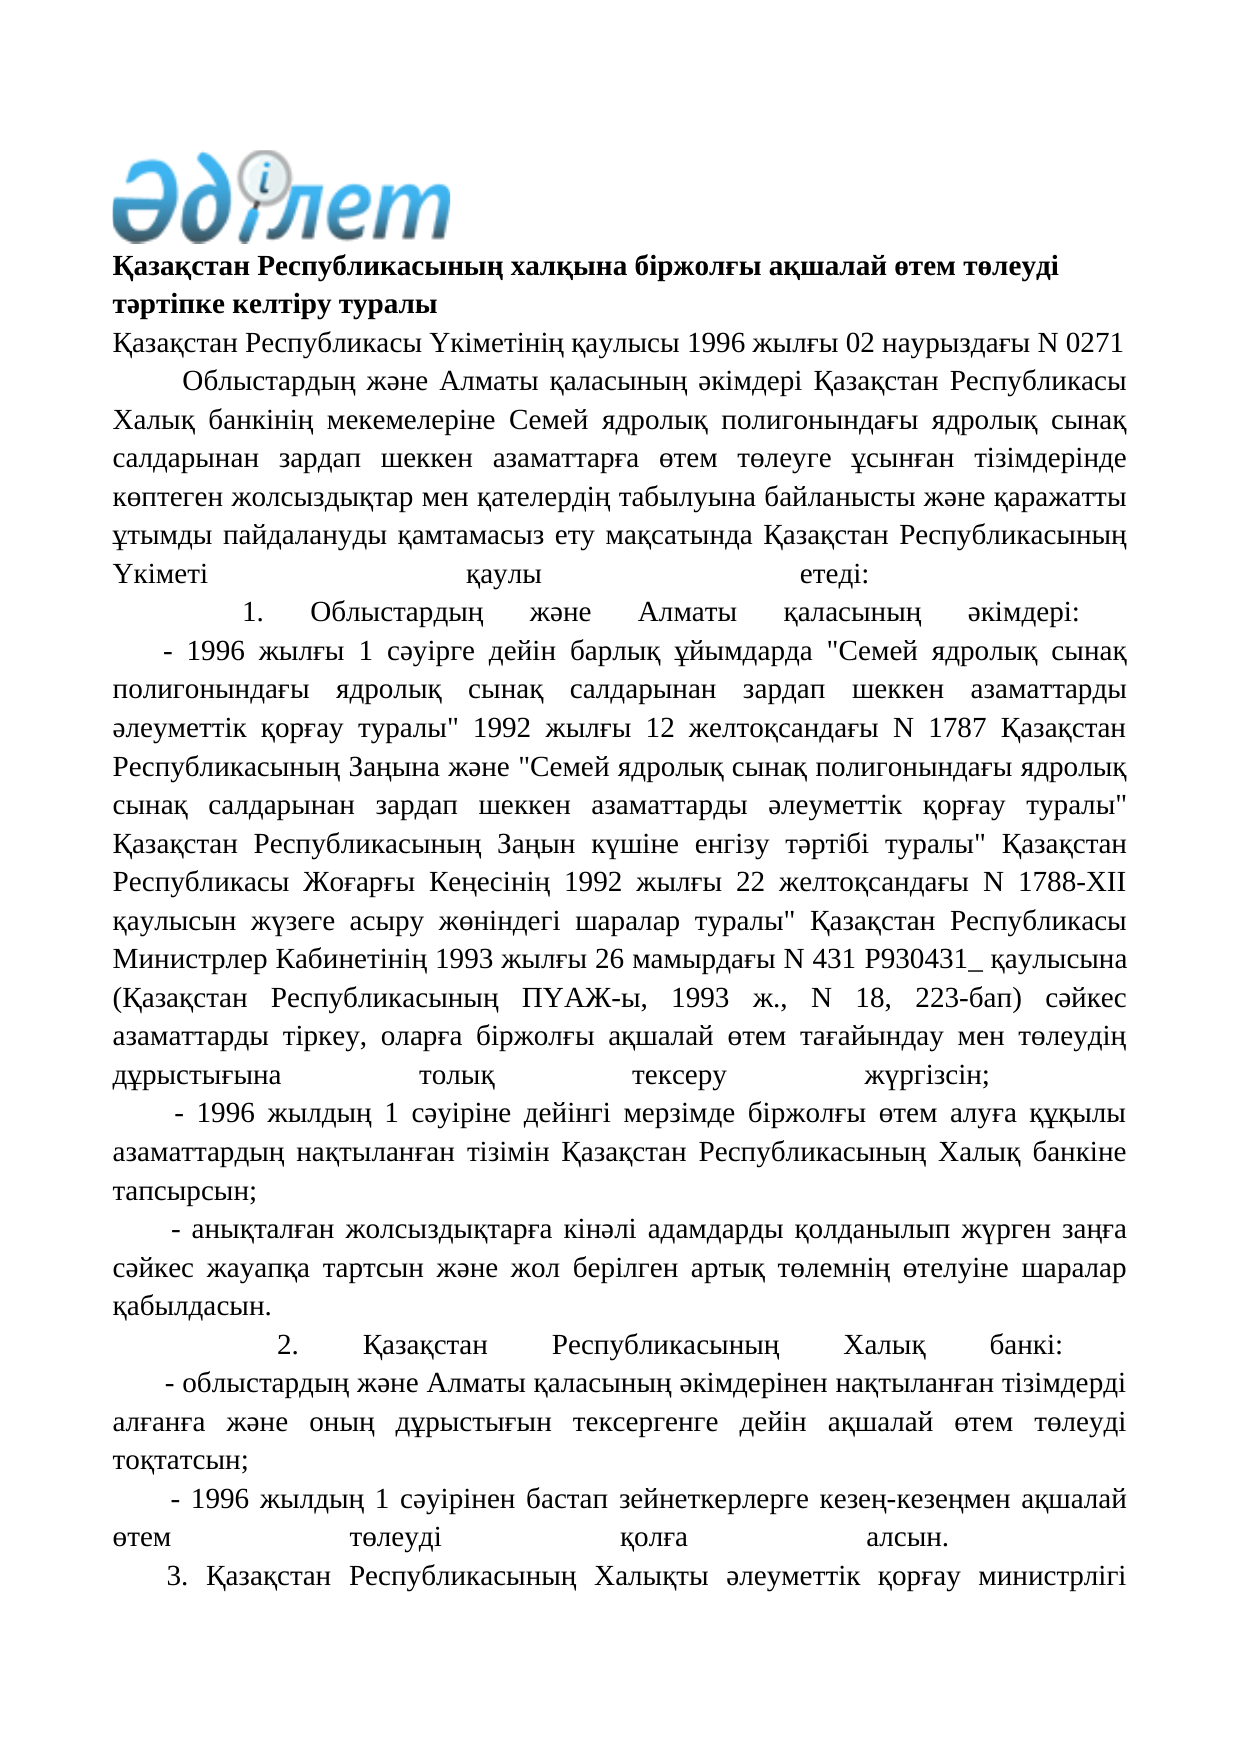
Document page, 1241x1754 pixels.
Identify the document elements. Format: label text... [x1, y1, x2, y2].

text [112, 363, 1128, 1592]
text Қазақстан Республикасы Үкiметiнiң қаулысы 1996 жылғы 02 наурыздағы N 0271 [112, 325, 1128, 358]
text Қазақстан Республикасының халқына бiржолғы ақшалай өтем төлеудi тәртiпке келтiру туралы [112, 248, 1128, 320]
picture [112, 150, 451, 244]
